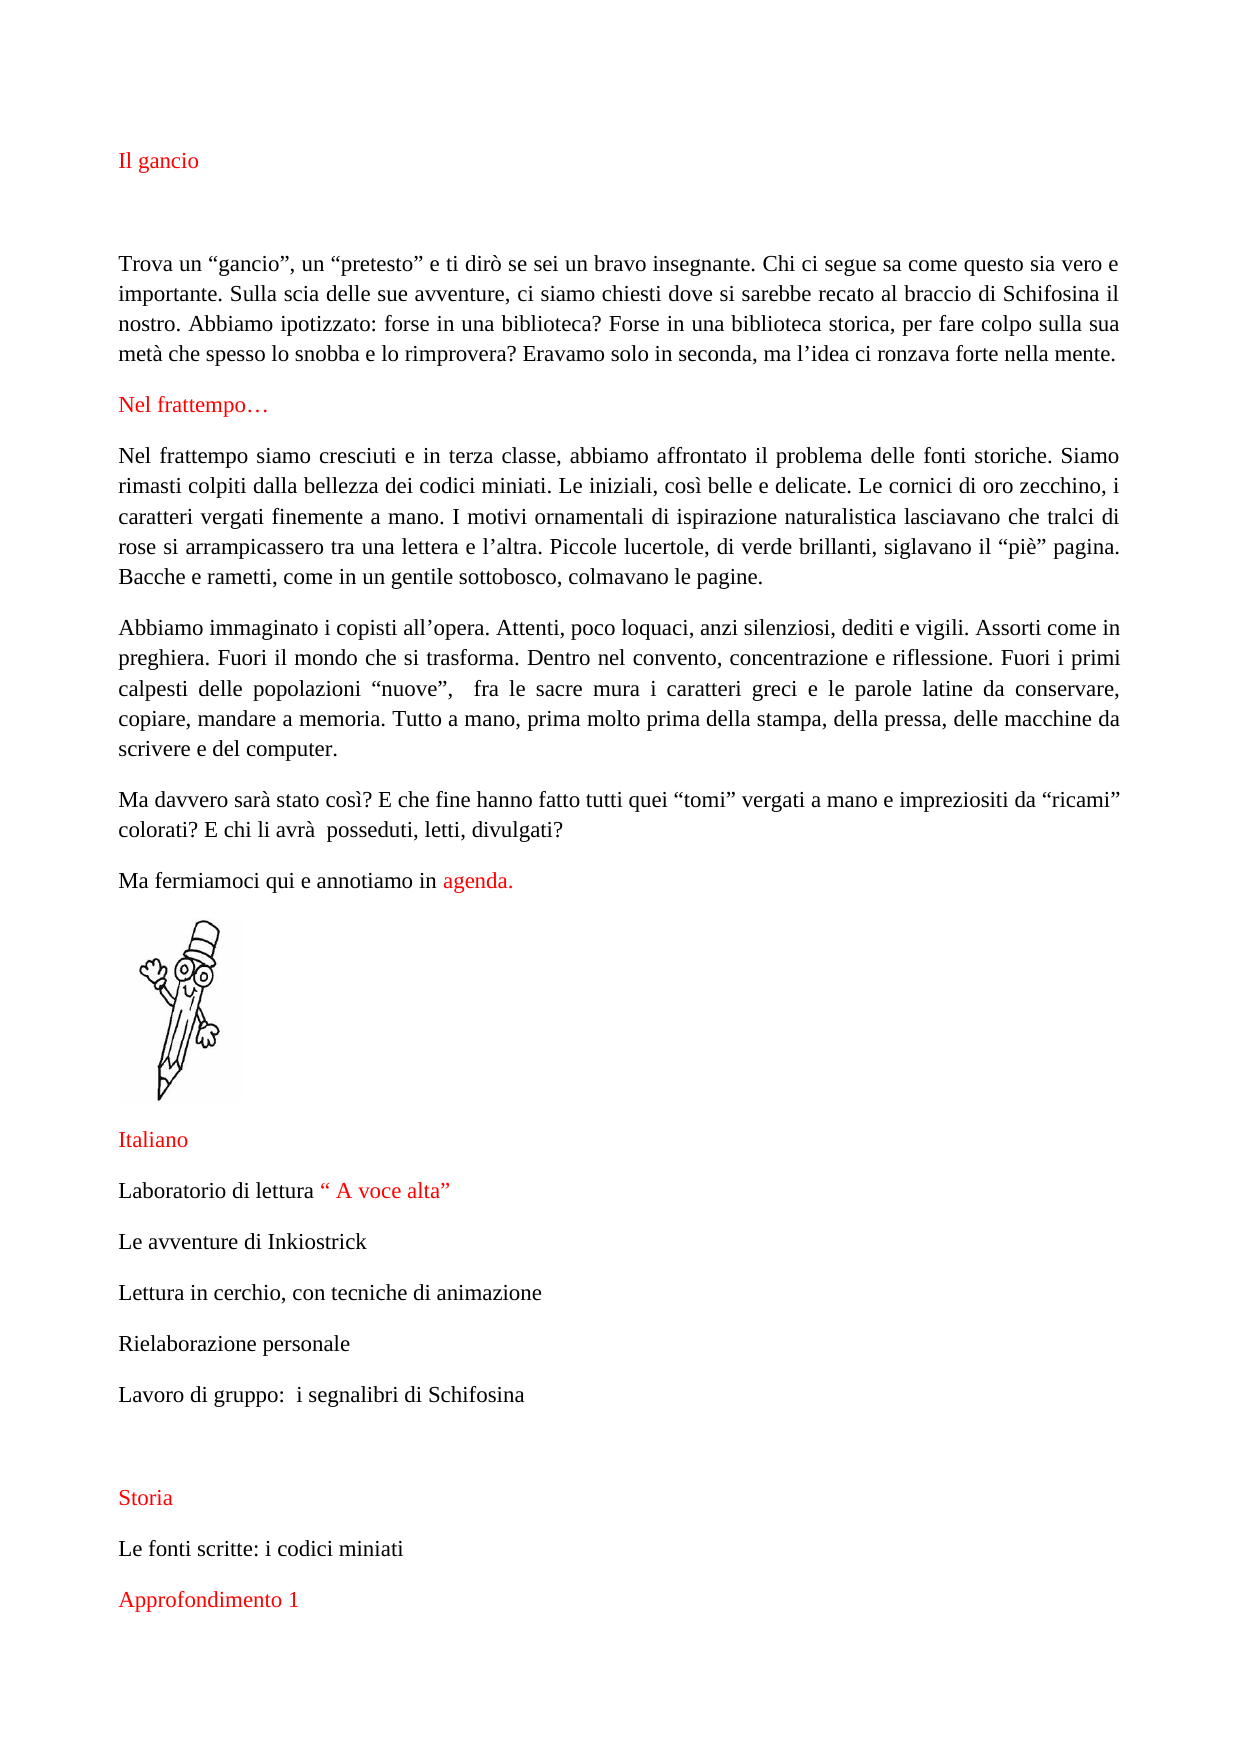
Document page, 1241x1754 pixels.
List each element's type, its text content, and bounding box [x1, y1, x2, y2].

text Approfondimento 1 [118, 1586, 1122, 1612]
picture [118, 918, 245, 1102]
text Il gancio [118, 148, 1122, 174]
text Rielaborazione personale [118, 1331, 1122, 1357]
text Ma davvero sarà stato così? E che fine hanno fatto tutti quei “tomi” vergati a mano e impreziositi da “ricami” colorati? E chi li avrà posseduti, letti, divulgati? [118, 786, 1122, 843]
text Trova un “gancio”, un “pretesto” e ti dirò se sei un bravo insegnante. Chi ci segue sa come questo sia vero e importante. Sulla scia delle sue avventure, ci siamo chiesti dove si sarebbe recato al braccio di Schifosina il nostro. Abbiamo ipotizzato: forse in una biblioteca? Forse in una biblioteca storica, per fare colpo sulla sua metà che spesso lo snobba e lo rimprovera? Eravamo solo in seconda, ma l’idea ci ronzava forte nella mente. [118, 250, 1122, 367]
text Le avventure di Inkiostrick [118, 1228, 1122, 1255]
text Storia [118, 1484, 1122, 1510]
text Nel frattempo… [118, 391, 1122, 418]
text Le fonti scritte: i codici miniati [118, 1535, 1122, 1561]
text Ma fermiamoci qui e annotiamo in agenda. [118, 867, 1122, 894]
text Nel frattempo siamo cresciuti e in terza classe, abbiamo affrontato il problema delle fonti storiche. Siamo rimasti colpiti dalla bellezza dei codici miniati. Le iniziali, così belle e delicate. Le cornici di oro zecchino, i caratteri vergati finemente a mano. I motivi ornamentali di ispirazione naturalistica lasciavano che tralci di rose si arrampicassero tra una lettera e l’altra. Piccole lucertole, di verde brillanti, siglavano il “piè” pagina. Bacche e rametti, come in un gentile sottobosco, colmavano le pagine. [118, 442, 1122, 589]
text Laboratorio di lettura “ A voce alta” [118, 1177, 1122, 1204]
text Lettura in cerchio, con tecniche di animazione [118, 1279, 1122, 1306]
text Italiano [118, 1126, 1122, 1153]
text Abbiamo immaginato i copisti all’opera. Attenti, poco loquaci, anzi silenziosi, dediti e vigili. Assorti come in preghiera. Fuori il mondo che si trasforma. Dentro nel convento, concentrazione e riflessione. Fuori i primi calpesti delle popolazioni “nuove”, fra le sacre mura i caratteri greci e le parole latine da conservare, copiare, mandare a memoria. Tutto a mano, prima molto prima della stampa, della pressa, delle macchine da scrivere e del computer. [118, 614, 1122, 761]
text Lavoro di gruppo: i segnalibri di Schifosina [118, 1382, 1122, 1408]
